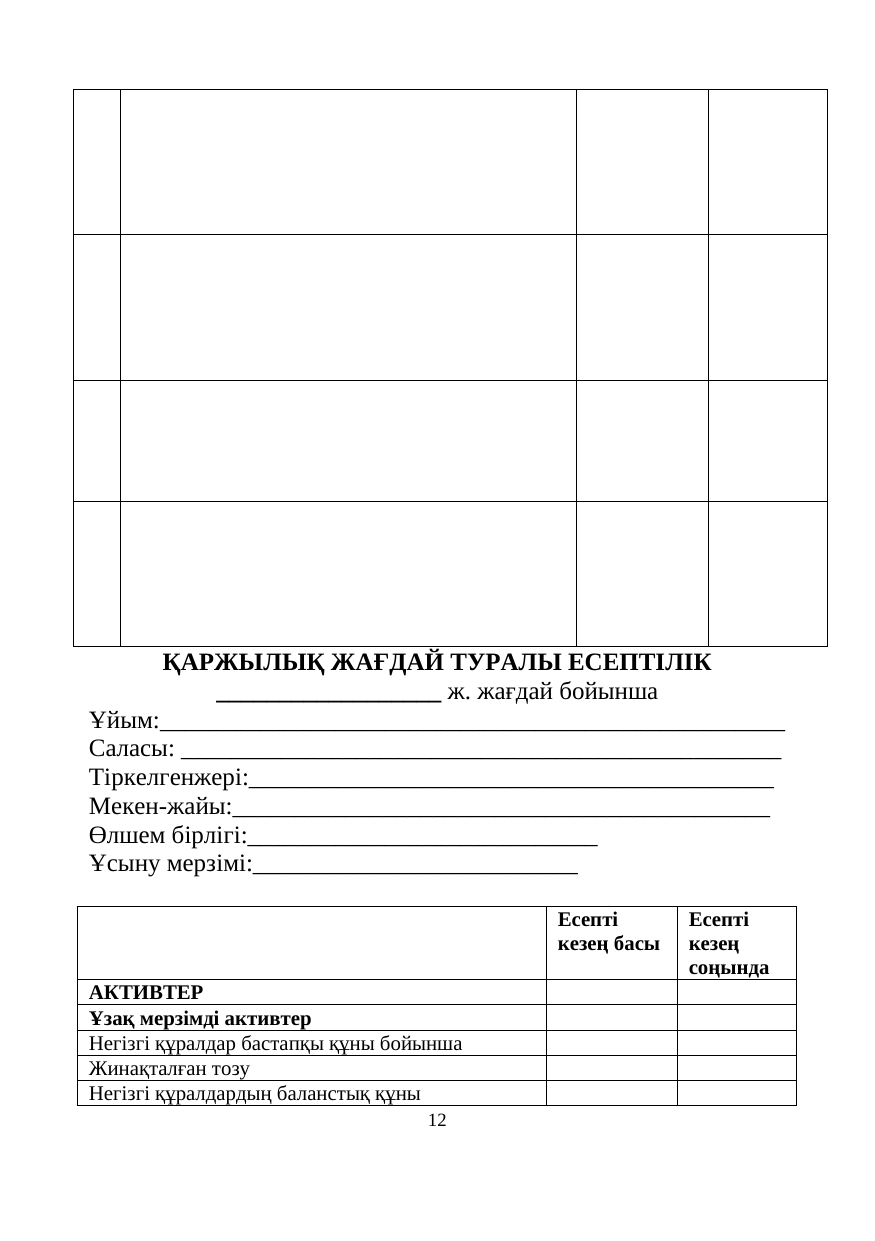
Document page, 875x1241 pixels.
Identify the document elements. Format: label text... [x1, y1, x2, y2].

table_cell [678, 1005, 796, 1029]
table_cell [678, 1081, 796, 1105]
table_cell Негізгі құралдар бастапқы құны бойынша [78, 1031, 546, 1054]
table_cell [121, 502, 576, 646]
table_cell [74, 90, 120, 234]
text Тіркелгенжері:__________________________________________ [89, 762, 785, 791]
table_cell Ұзақ мерзімді активтер [78, 1005, 546, 1029]
table_cell [547, 1081, 677, 1105]
table_cell [547, 1056, 677, 1080]
table_cell [709, 502, 827, 646]
table_cell [121, 235, 576, 379]
table_header Есепті кезең соңында [678, 907, 796, 979]
table_cell [678, 1056, 796, 1080]
table_header Есепті кезең басы [547, 907, 677, 979]
table_cell Жинақталған тозу [78, 1056, 546, 1080]
text Қаржылық жағдай туралы есептілік [89, 647, 785, 676]
table_cell АКТИВТЕР [78, 980, 546, 1004]
text __________________ ж. жағдай бойынша [89, 676, 785, 705]
table_cell [74, 502, 120, 646]
table_cell [709, 235, 827, 379]
table_cell [547, 980, 677, 1004]
table_cell [74, 381, 120, 501]
table_cell [121, 381, 576, 501]
table_cell [547, 1005, 677, 1029]
table_cell Негізгі құралдардың баланстық құны [78, 1081, 546, 1105]
table_cell [709, 381, 827, 501]
table_cell [577, 502, 708, 646]
table_cell [678, 980, 796, 1004]
table_cell [678, 1031, 796, 1054]
table_cell [74, 235, 120, 379]
table_cell [709, 90, 827, 234]
text Мекен-жайы:___________________________________________ [89, 791, 785, 820]
table_cell [577, 235, 708, 379]
table_cell [547, 1031, 677, 1054]
table_cell [577, 381, 708, 501]
text Ұйым:__________________________________________________ [89, 705, 785, 733]
table_header [78, 907, 546, 979]
table_cell [577, 90, 708, 234]
text Саласы: ________________________________________________ [89, 733, 785, 762]
table_cell [121, 90, 576, 234]
text Ұсыну мерзімі:__________________________ [89, 848, 785, 877]
text Өлшем бірлігі:____________________________ [89, 820, 785, 848]
